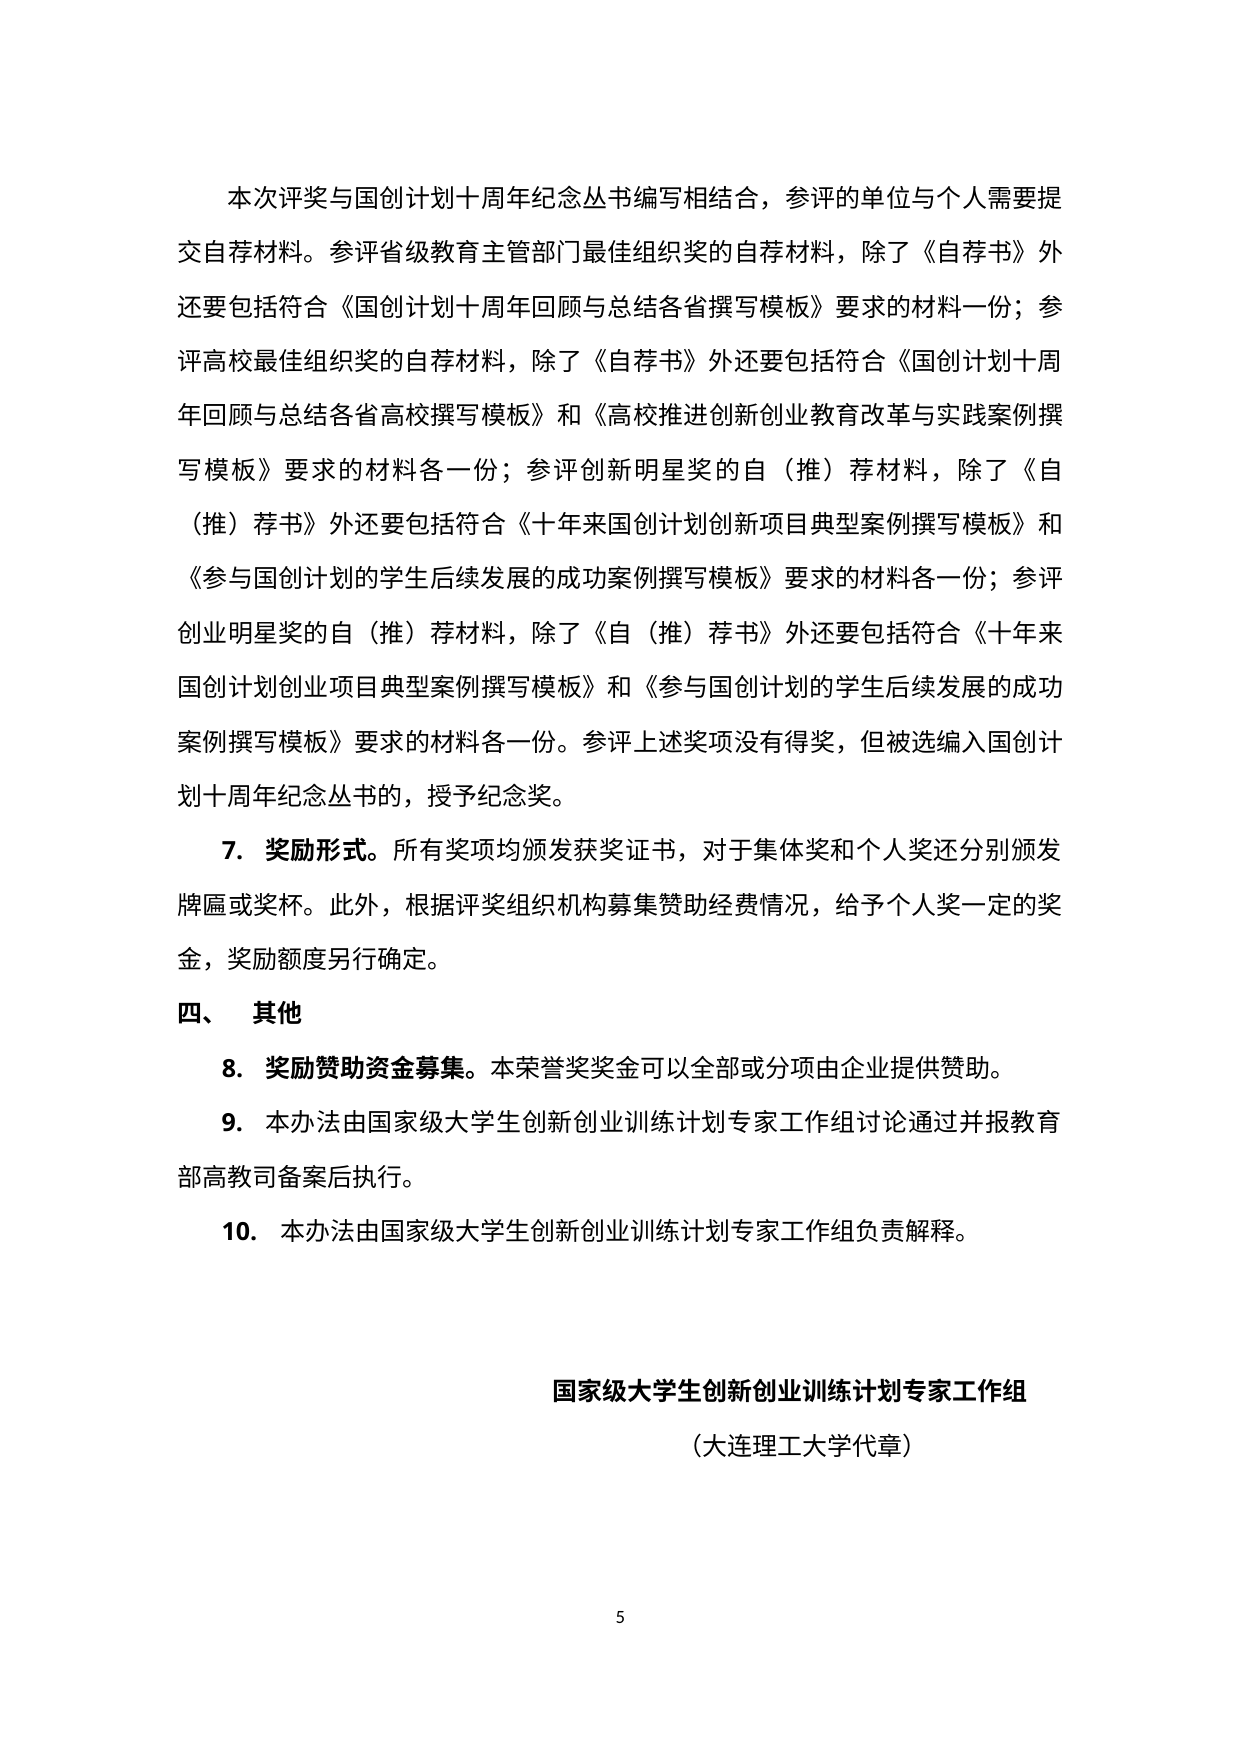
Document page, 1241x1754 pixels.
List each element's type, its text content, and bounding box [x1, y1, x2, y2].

text 国家级大学生创新创业训练计划专家工作组 [177, 1372, 1063, 1408]
list 其他 [177, 994, 1063, 1030]
text （大连理工大学代章） [177, 1426, 1063, 1462]
list 本办法由国家级大学生创新创业训练计划专家工作组负责解释。 [177, 1211, 1063, 1248]
list 本办法由国家级大学生创新创业训练计划专家工作组讨论通过并报教育部高教司备案后执行。 [177, 1103, 1063, 1193]
list 奖励赞助资金募集。本荣誉奖奖金可以全部或分项由企业提供赞助。 [177, 1048, 1063, 1084]
text 本次评奖与国创计划十周年纪念丛书编写相结合，参评的单位与个人需要提交自荐材料。参评省级教育主管部门最佳组织奖的自荐材料，除了《自荐书》外还要包括符合《国创计划十周年回顾与总结各省撰写模板》要求的材料一份；参评高校最佳组织奖的自荐材料，除了《自荐书》外还要包括符合《国创计划十周年回顾与总结各省高校撰写模板》和《高校推进创新创业教育改革与实践案例撰写模板》要求的材料各一份；参评创新明星奖的自（推）荐材料，除了《自（推）荐书》外还要包括符合《十年来国创计划创新项目典型案例撰写模板》和《参与国创计划的学生后续发展的成功案例撰写模板》要求的材料各一份；参评创业明星奖的自（推）荐材料，除了《自（推）荐书》外还要包括符合《十年来国创计划创业项目典型案例撰写模板》和《参与国创计划的学生后续发展的成功案例撰写模板》要求的材料各一份。参评上述奖项没有得奖，但被选编入国创计划十周年纪念丛书的，授予纪念奖。 [177, 178, 1063, 813]
list 奖励形式。所有奖项均颁发获奖证书，对于集体奖和个人奖还分别颁发牌匾或奖杯。此外，根据评奖组织机构募集赞助经费情况，给予个人奖一定的奖金，奖励额度另行确定。 [177, 831, 1063, 976]
